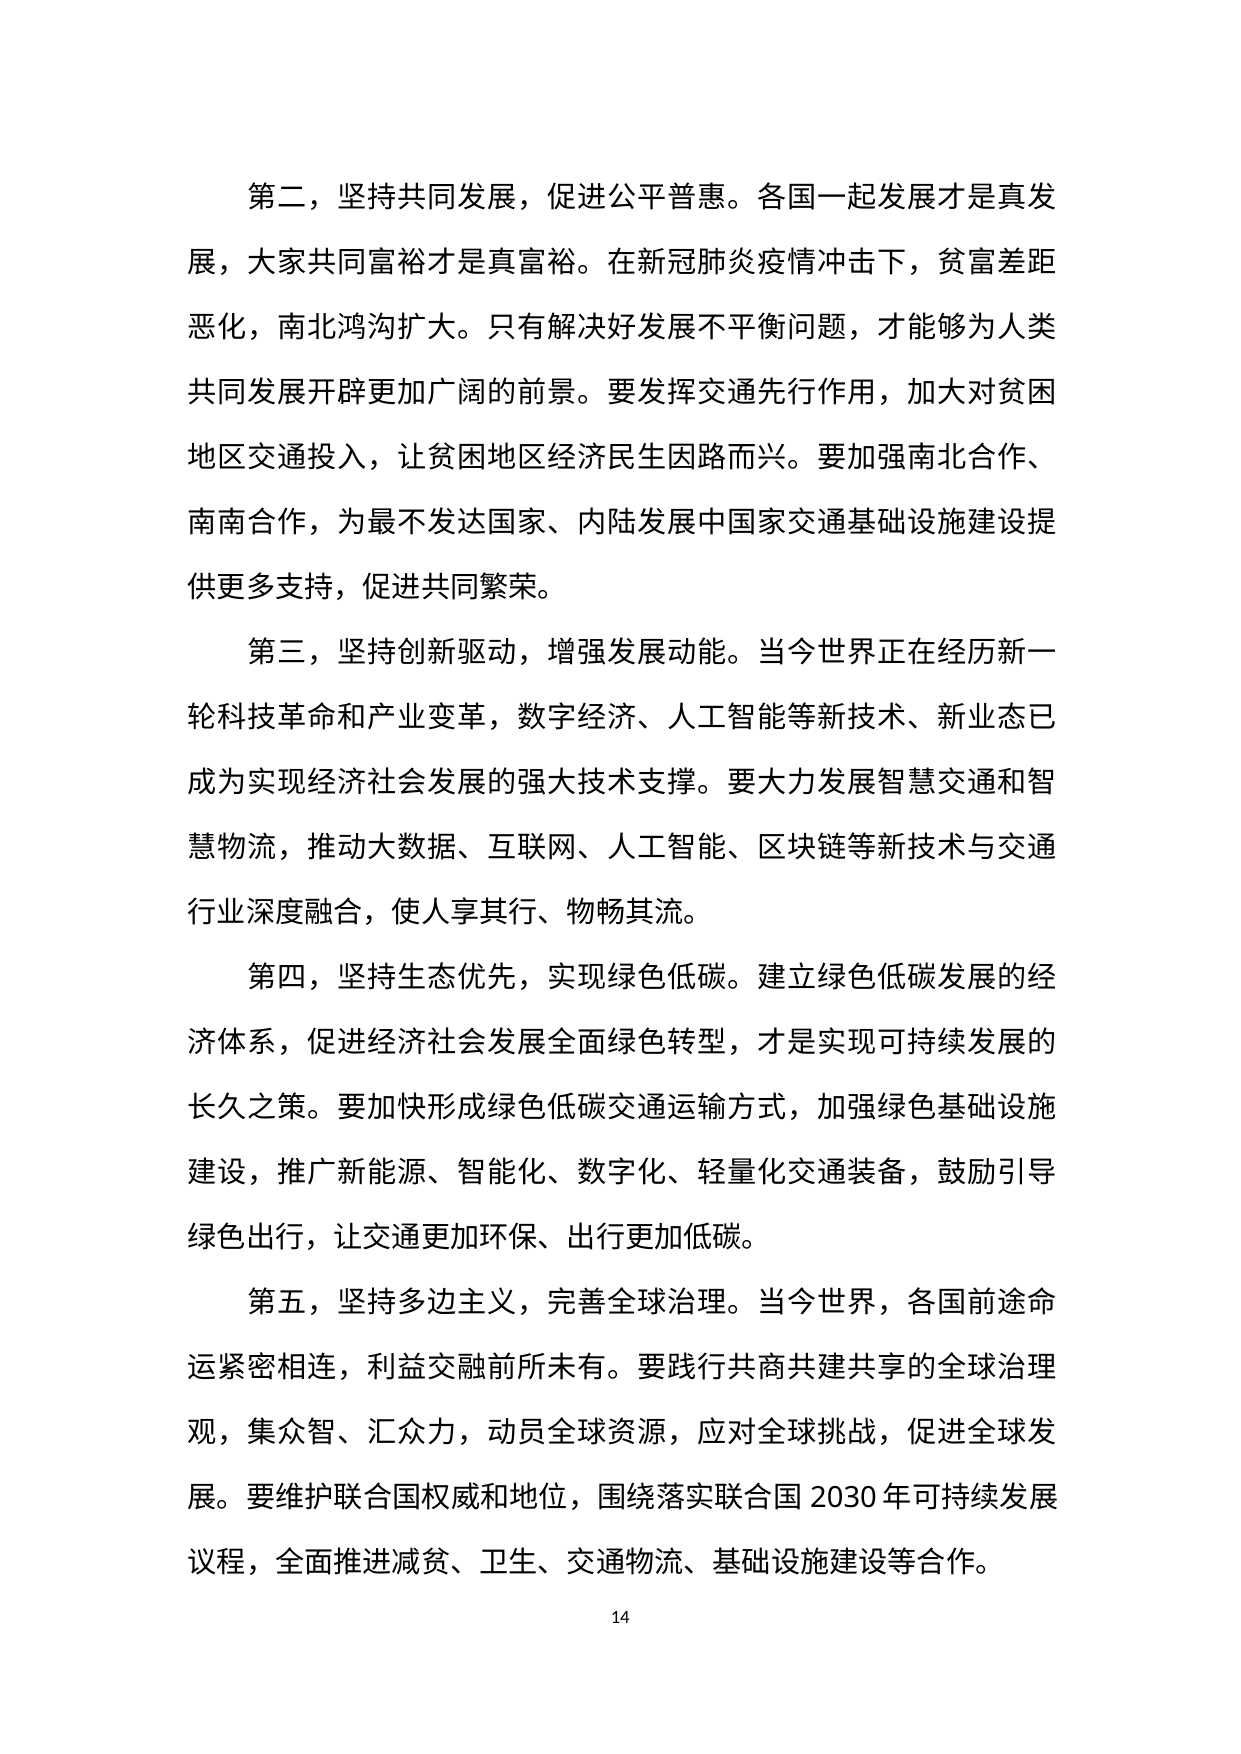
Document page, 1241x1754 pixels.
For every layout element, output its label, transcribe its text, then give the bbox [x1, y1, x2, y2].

text 第四，坚持生态优先，实现绿色低碳。建立绿色低碳发展的经济体系，促进经济社会发展全面绿色转型，才是实现可持续发展的长久之策。要加快形成绿色低碳交通运输方式，加强绿色基础设施建设，推广新能源、智能化、数字化、轻量化交通装备，鼓励引导绿色出行，让交通更加环保、出行更加低碳。 [187, 942, 1059, 1267]
text 第二，坚持共同发展，促进公平普惠。各国一起发展才是真发展，大家共同富裕才是真富裕。在新冠肺炎疫情冲击下，贫富差距恶化，南北鸿沟扩大。只有解决好发展不平衡问题，才能够为人类共同发展开辟更加广阔的前景。要发挥交通先行作用，加大对贫困地区交通投入，让贫困地区经济民生因路而兴。要加强南北合作、南南合作，为最不发达国家、内陆发展中国家交通基础设施建设提供更多支持，促进共同繁荣。 [187, 162, 1059, 617]
text 第三，坚持创新驱动，增强发展动能。当今世界正在经历新一轮科技革命和产业变革，数字经济、人工智能等新技术、新业态已成为实现经济社会发展的强大技术支撑。要大力发展智慧交通和智慧物流，推动大数据、互联网、人工智能、区块链等新技术与交通行业深度融合，使人享其行、物畅其流。 [187, 617, 1059, 942]
text 第五，坚持多边主义，完善全球治理。当今世界，各国前途命运紧密相连，利益交融前所未有。要践行共商共建共享的全球治理观，集众智、汇众力，动员全球资源，应对全球挑战，促进全球发展。要维护联合国权威和地位，围绕落实联合国2030年可持续发展议程，全面推进减贫、卫生、交通物流、基础设施建设等合作。 [187, 1267, 1059, 1592]
